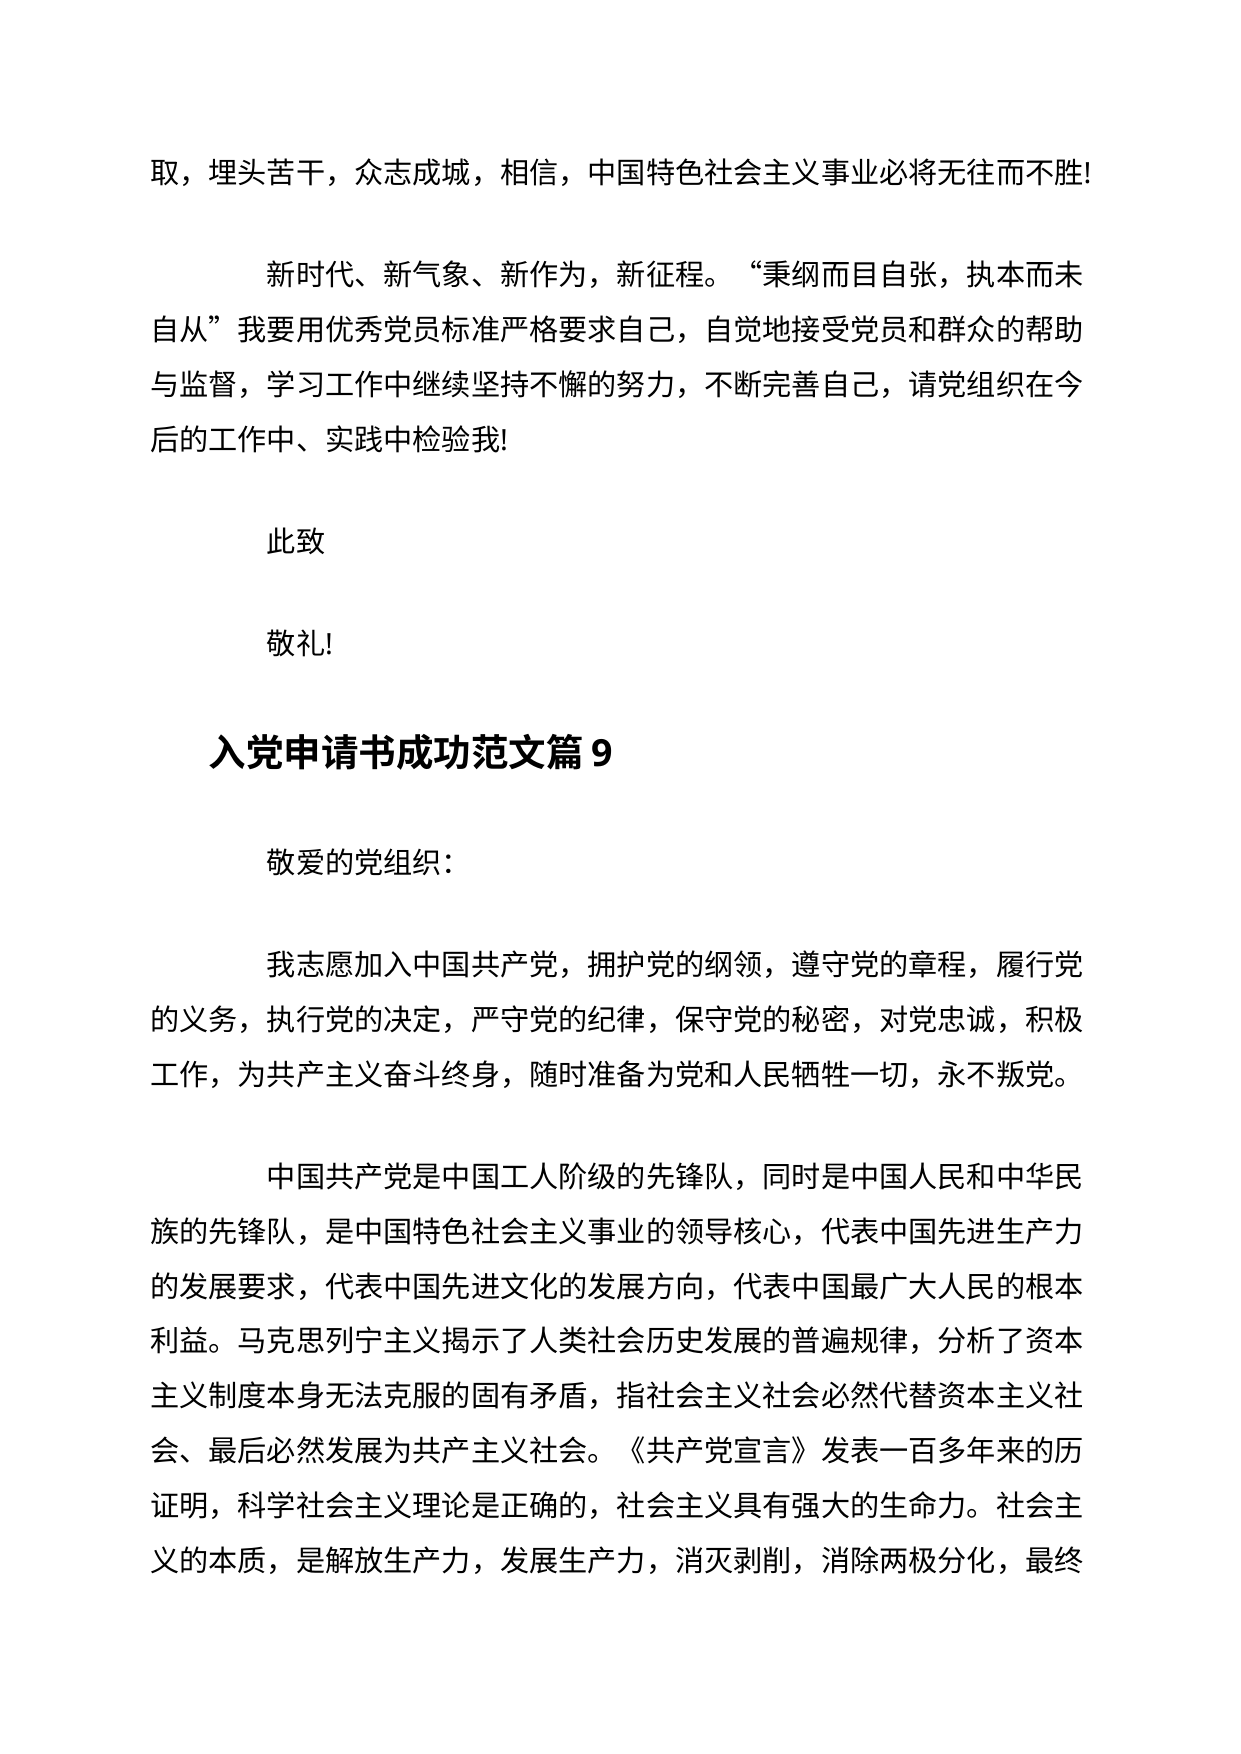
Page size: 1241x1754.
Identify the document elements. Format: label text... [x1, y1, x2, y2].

text 我志愿加入中国共产党，拥护党的纲领，遵守党的章程，履行党的义务，执行党的决定，严守党的纪律，保守党的秘密，对党忠诚，积极工作，为共产主义奋斗终身，随时准备为党和人民牺牲一切，永不叛党。 [150, 942, 1090, 1094]
text 新时代、新气象、新作为，新征程。“秉纲而目自张，执本而未自从”我要用优秀党员标准严格要求自己，自觉地接受党员和群众的帮助与监督，学习工作中继续坚持不懈的努力，不断完善自己，请党组织在今后的工作中、实践中检验我! [150, 252, 1090, 459]
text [150, 1153, 1090, 1580]
text 敬爱的党组织： [150, 840, 1090, 882]
text 入党申请书成功范文篇9 [150, 722, 1090, 777]
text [150, 150, 1090, 192]
text 此致 [150, 519, 1090, 561]
text 敬礼! [150, 620, 1090, 663]
